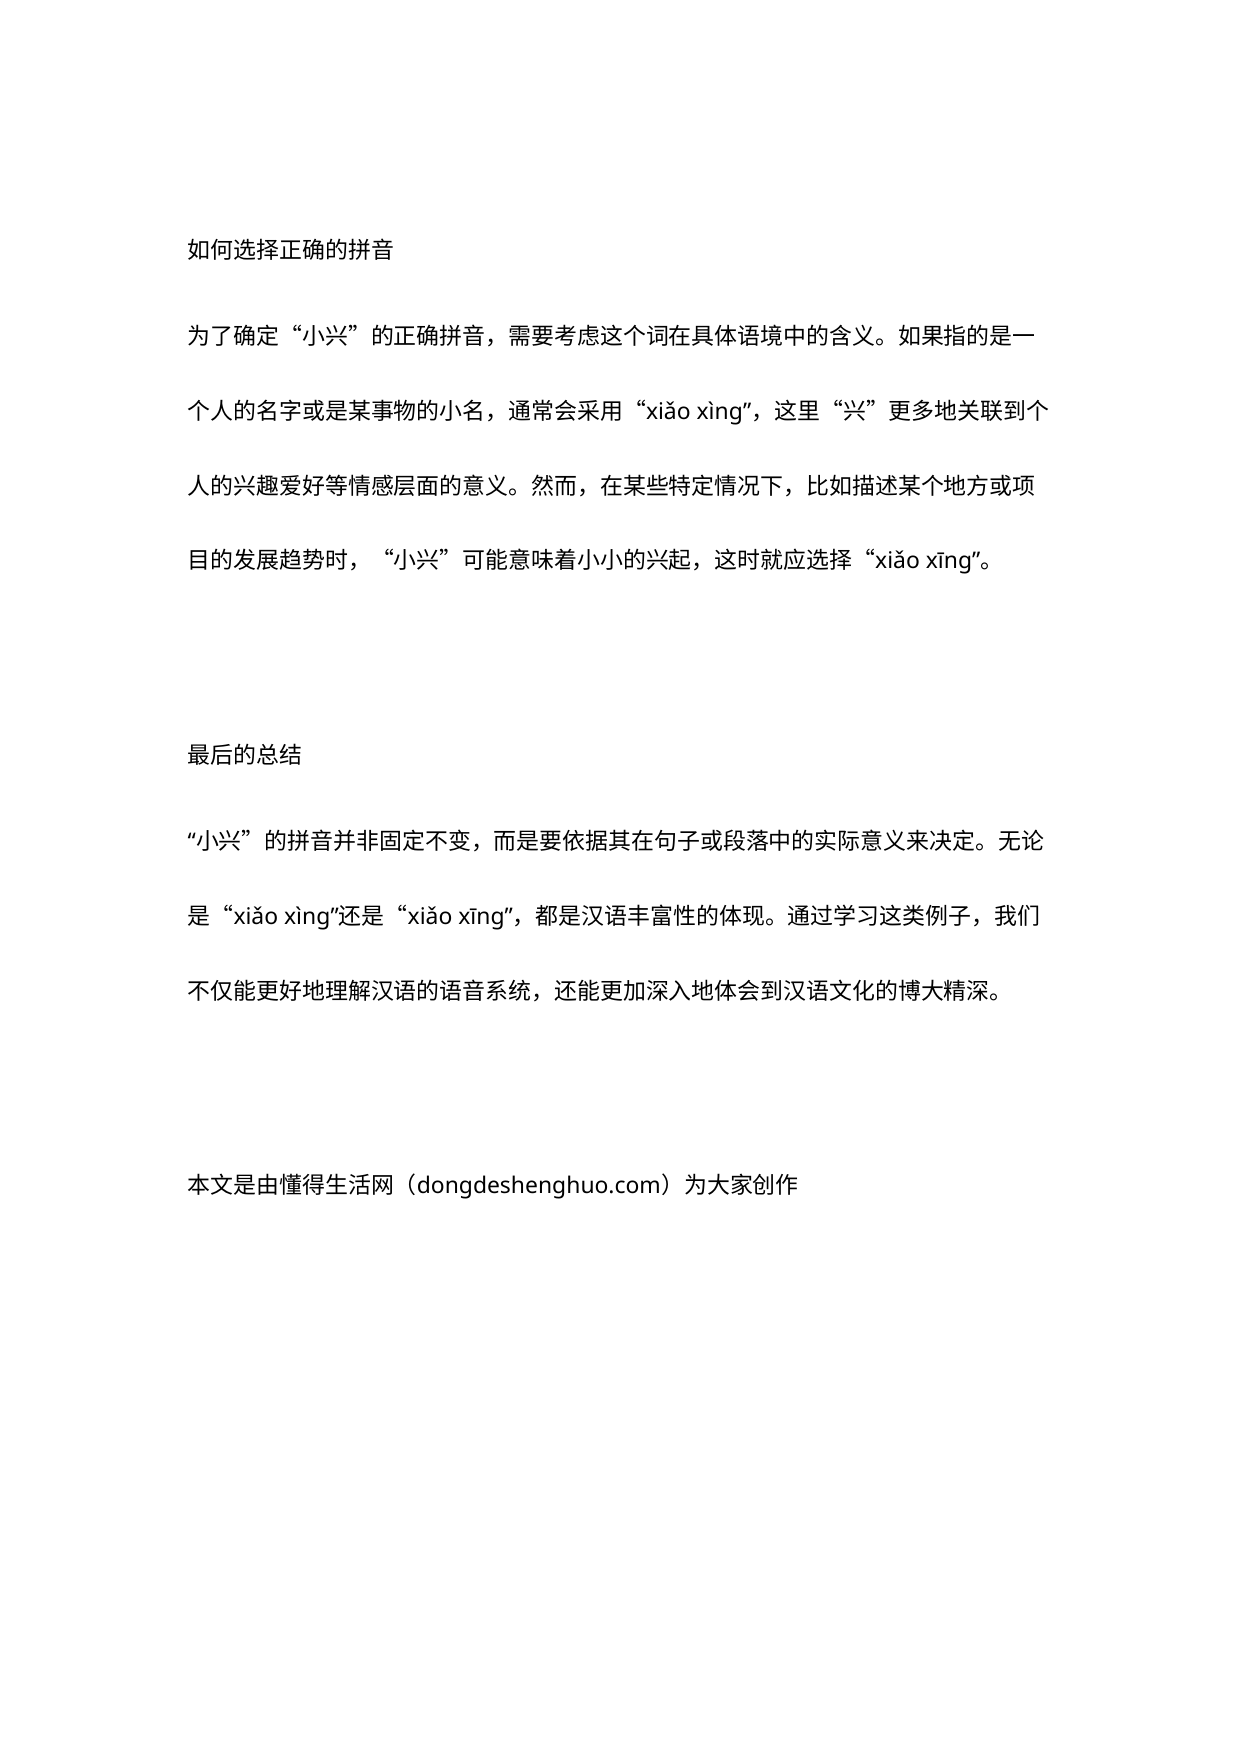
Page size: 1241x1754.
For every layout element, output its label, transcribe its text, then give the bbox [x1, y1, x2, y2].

text “小兴”的拼音并非固定不变，而是要依据其在句子或段落中的实际意义来决定。无论是“xiǎo xìng”还是“xiǎo xīng”，都是汉语丰富性的体现。通过学习这类例子，我们不仅能更好地理解汉语的语音系统，还能更加深入地体会到汉语文化的博大精深。 [187, 807, 1053, 1022]
text 如何选择正确的拼音 [187, 216, 1053, 281]
text 本文是由懂得生活网（dongdeshenghuo.com）为大家创作 [187, 1151, 1053, 1216]
text 为了确定“小兴”的正确拼音，需要考虑这个词在具体语境中的含义。如果指的是一个人的名字或是某事物的小名，通常会采用“xiǎo xìng”，这里“兴”更多地关联到个人的兴趣爱好等情感层面的意义。然而，在某些特定情况下，比如描述某个地方或项目的发展趋势时，“小兴”可能意味着小小的兴起，这时就应选择“xiǎo xīng”。 [187, 302, 1053, 591]
text 最后的总结 [187, 721, 1053, 786]
